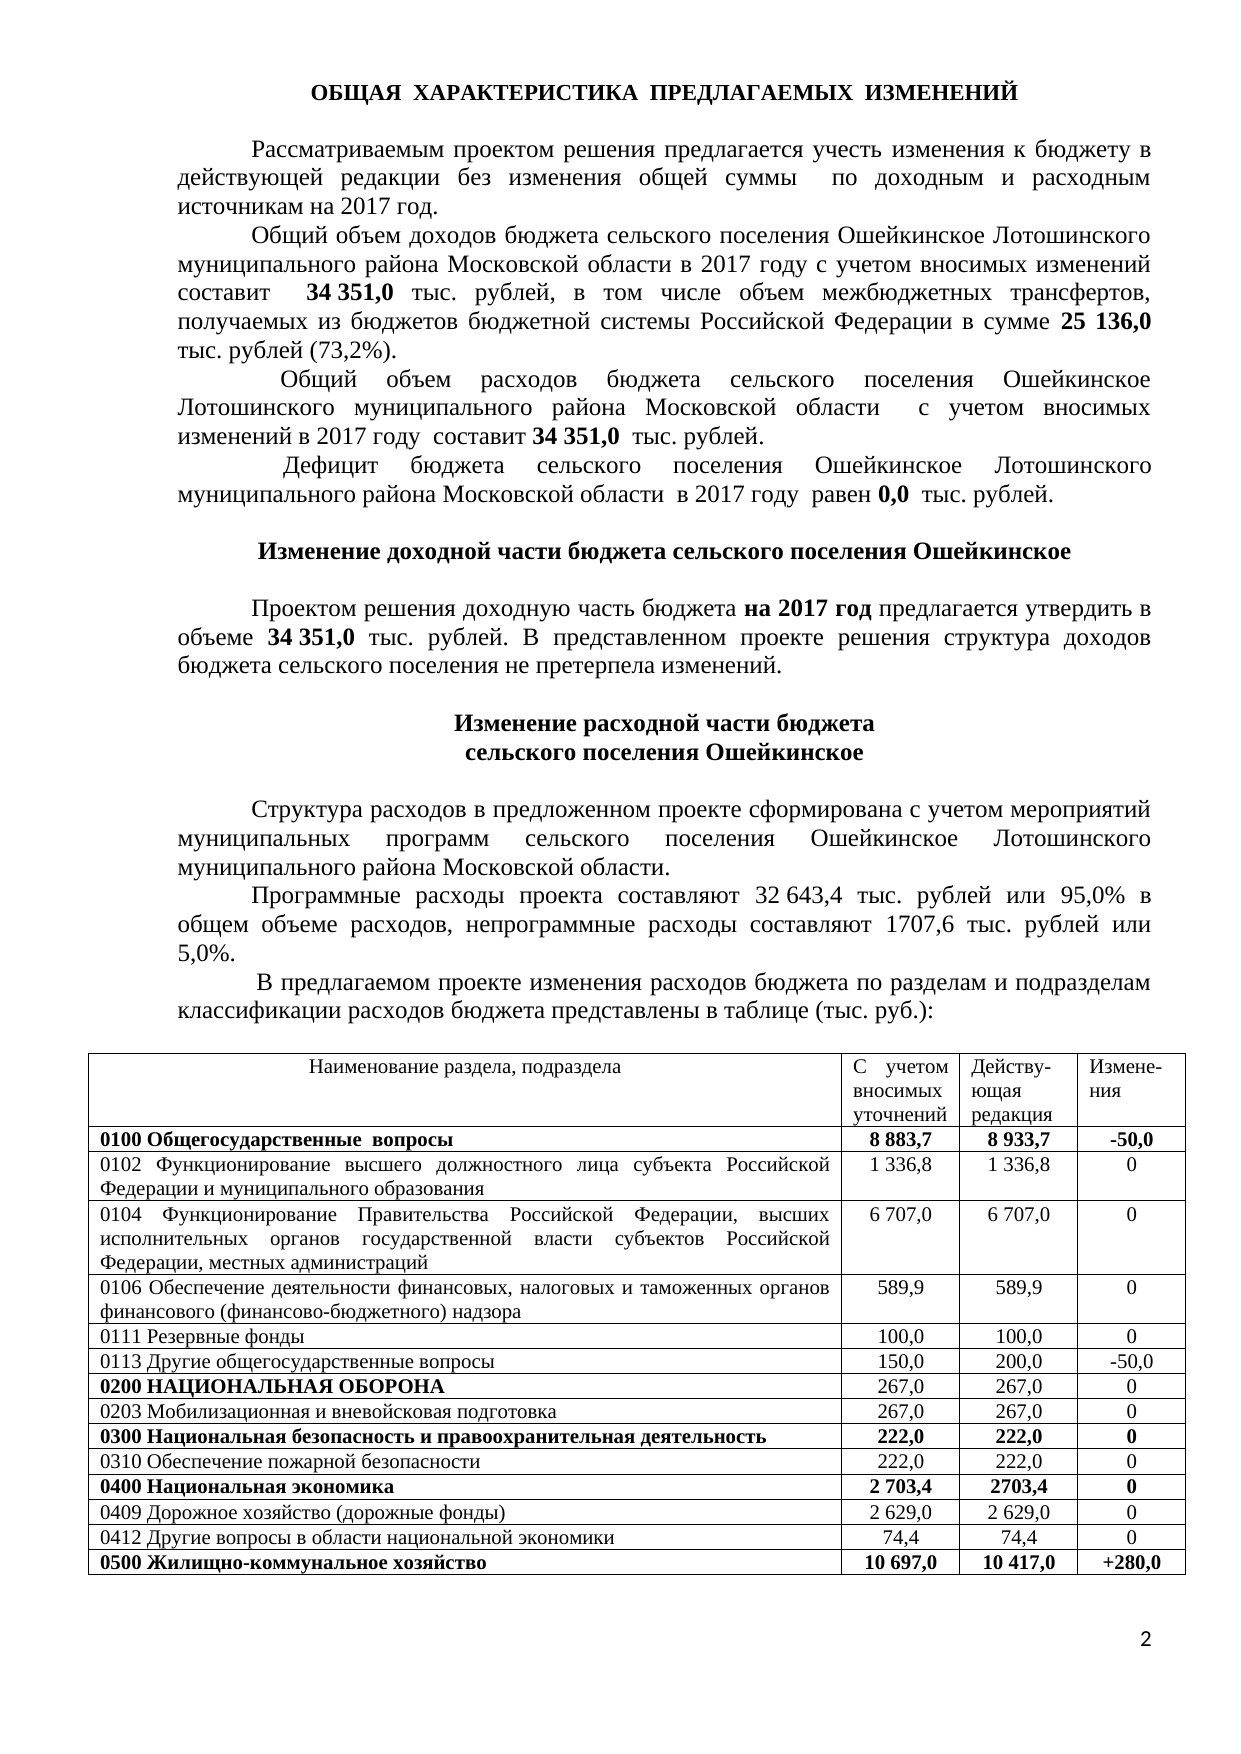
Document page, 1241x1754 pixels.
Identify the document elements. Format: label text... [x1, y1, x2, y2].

table_cell 0 [1078, 1424, 1185, 1448]
table_cell 0 [1078, 1152, 1185, 1200]
table_cell 267,0 [960, 1374, 1077, 1398]
table_cell 0 [1078, 1324, 1185, 1348]
table_header Наименование раздела, подраздела [89, 1054, 841, 1126]
text Программные расходы проекта составляют 32 643,4 тыс. рублей или 95,0% в общем объеме расходов, непрограммные расходы составляют 1707,6 тыс. рублей или 5,0%. [177, 880, 1152, 967]
table_cell 0113 Другие общегосударственные вопросы [89, 1349, 841, 1373]
text Общий объем расходов бюджета сельского поселения Ошейкинское Лотошинского муниципального района Московской области с учетом вносимых изменений в 2017 году составит 34 351,0 тыс. рублей. [177, 364, 1152, 450]
table_cell 589,9 [960, 1275, 1077, 1323]
text Рассматриваемым проектом решения предлагается учесть изменения к бюджету в действующей редакции без изменения общей суммы по доходным и расходным источникам на 2017 год. [177, 134, 1152, 220]
table_cell 0300 Национальная безопасность и правоохранительная деятельность [89, 1424, 841, 1448]
table_cell 0 [1078, 1399, 1185, 1423]
table_header Измене-ния [1078, 1054, 1185, 1126]
table_cell 0412 Другие вопросы в области национальной экономики [89, 1525, 841, 1549]
text ОБЩАЯ ХАРАКТЕРИСТИКА ПРЕДЛАГАЕМЫХ ИЗМЕНЕНИЙ [177, 77, 1152, 105]
table_cell 222,0 [842, 1424, 959, 1448]
text Изменение расходной части бюджета [177, 708, 1152, 737]
table_cell 200,0 [960, 1349, 1077, 1373]
table_cell 0 [1078, 1449, 1185, 1473]
table_cell 0 [1078, 1475, 1185, 1498]
table_cell +280,0 [1078, 1550, 1185, 1574]
table_cell 589,9 [842, 1275, 959, 1323]
table_cell 0111 Резервные фонды [89, 1324, 841, 1348]
table_cell 0400 Национальная экономика [89, 1475, 841, 1498]
table_cell 0104 Функционирование Правительства Российской Федерации, высших исполнительных органов государственной власти субъектов Российской Федерации, местных администраций [89, 1201, 841, 1274]
table_cell 8 883,7 [842, 1127, 959, 1151]
table_cell 0310 Обеспечение пожарной безопасности [89, 1449, 841, 1473]
table_cell 0500 Жилищно-коммунальное хозяйство [89, 1550, 841, 1574]
table_cell 74,4 [842, 1525, 959, 1549]
table_cell 2 703,4 [842, 1475, 959, 1498]
table_cell 0 [1078, 1500, 1185, 1524]
table_cell 2703,4 [960, 1475, 1077, 1498]
table_cell 2 629,0 [842, 1500, 959, 1524]
table_cell 10 697,0 [842, 1550, 959, 1574]
text Проектом решения доходную часть бюджета на 2017 год предлагается утвердить в объеме 34 351,0 тыс. рублей. В представленном проекте решения структура доходов бюджета сельского поселения не претерпела изменений. [177, 593, 1152, 679]
table_cell 267,0 [842, 1374, 959, 1398]
table_cell -50,0 [1078, 1127, 1185, 1151]
table_cell 267,0 [842, 1399, 959, 1423]
table_cell 1 336,8 [960, 1152, 1077, 1200]
table_cell 10 417,0 [960, 1550, 1077, 1574]
table_cell 0203 Мобилизационная и вневойсковая подготовка [89, 1399, 841, 1423]
text В предлагаемом проекте изменения расходов бюджета по разделам и подразделам классификации расходов бюджета представлены в таблице (тыс. руб.): [177, 967, 1152, 1024]
table_cell 0 [1078, 1201, 1185, 1274]
table_cell -50,0 [1078, 1349, 1185, 1373]
table_cell 0102 Функционирование высшего должностного лица субъекта Российской Федерации и муниципального образования [89, 1152, 841, 1200]
table_cell 222,0 [960, 1449, 1077, 1473]
text сельского поселения Ошейкинское [177, 737, 1152, 765]
table_cell 267,0 [960, 1399, 1077, 1423]
table_cell 2 629,0 [960, 1500, 1077, 1524]
table_cell 0106 Обеспечение деятельности финансовых, налоговых и таможенных органов финансового (финансово-бюджетного) надзора [89, 1275, 841, 1323]
table_cell 222,0 [960, 1424, 1077, 1448]
table_cell 0 [1078, 1275, 1185, 1323]
text Общий объем доходов бюджета сельского поселения Ошейкинское Лотошинского муниципального района Московской области в 2017 году с учетом вносимых изменений составит 34 351,0 тыс. рублей, в том числе объем межбюджетных трансфертов, получаемых из бюджетов бюджетной системы Российской Федерации в сумме 25 136,0 тыс. рублей (73,2%). [177, 220, 1152, 364]
table_cell 222,0 [842, 1449, 959, 1473]
text Структура расходов в предложенном проекте сформирована с учетом мероприятий муниципальных программ сельского поселения Ошейкинское Лотошинского муниципального района Московской области. [177, 794, 1152, 880]
table_cell 100,0 [842, 1324, 959, 1348]
table_cell 0200 НАЦИОНАЛЬНАЯ ОБОРОНА [89, 1374, 841, 1398]
table_cell 6 707,0 [960, 1201, 1077, 1274]
table_cell 0 [1078, 1525, 1185, 1549]
table_cell 0100 Общегосударственные вопросы [89, 1127, 841, 1151]
table_header Действу-ющая редакция [960, 1054, 1077, 1126]
table_header С учетом вносимых уточнений [842, 1054, 959, 1126]
text Дефицит бюджета сельского поселения Ошейкинское Лотошинского муниципального района Московской области в 2017 году равен 0,0 тыс. рублей. [177, 450, 1152, 507]
table_cell 100,0 [960, 1324, 1077, 1348]
table_cell 0409 Дорожное хозяйство (дорожные фонды) [89, 1500, 841, 1524]
table_cell 150,0 [842, 1349, 959, 1373]
table_cell 6 707,0 [842, 1201, 959, 1274]
table_cell 8 933,7 [960, 1127, 1077, 1151]
table_cell 74,4 [960, 1525, 1077, 1549]
table_cell 1 336,8 [842, 1152, 959, 1200]
table_cell 0 [1078, 1374, 1185, 1398]
text Изменение доходной части бюджета сельского поселения Ошейкинское [177, 536, 1152, 565]
